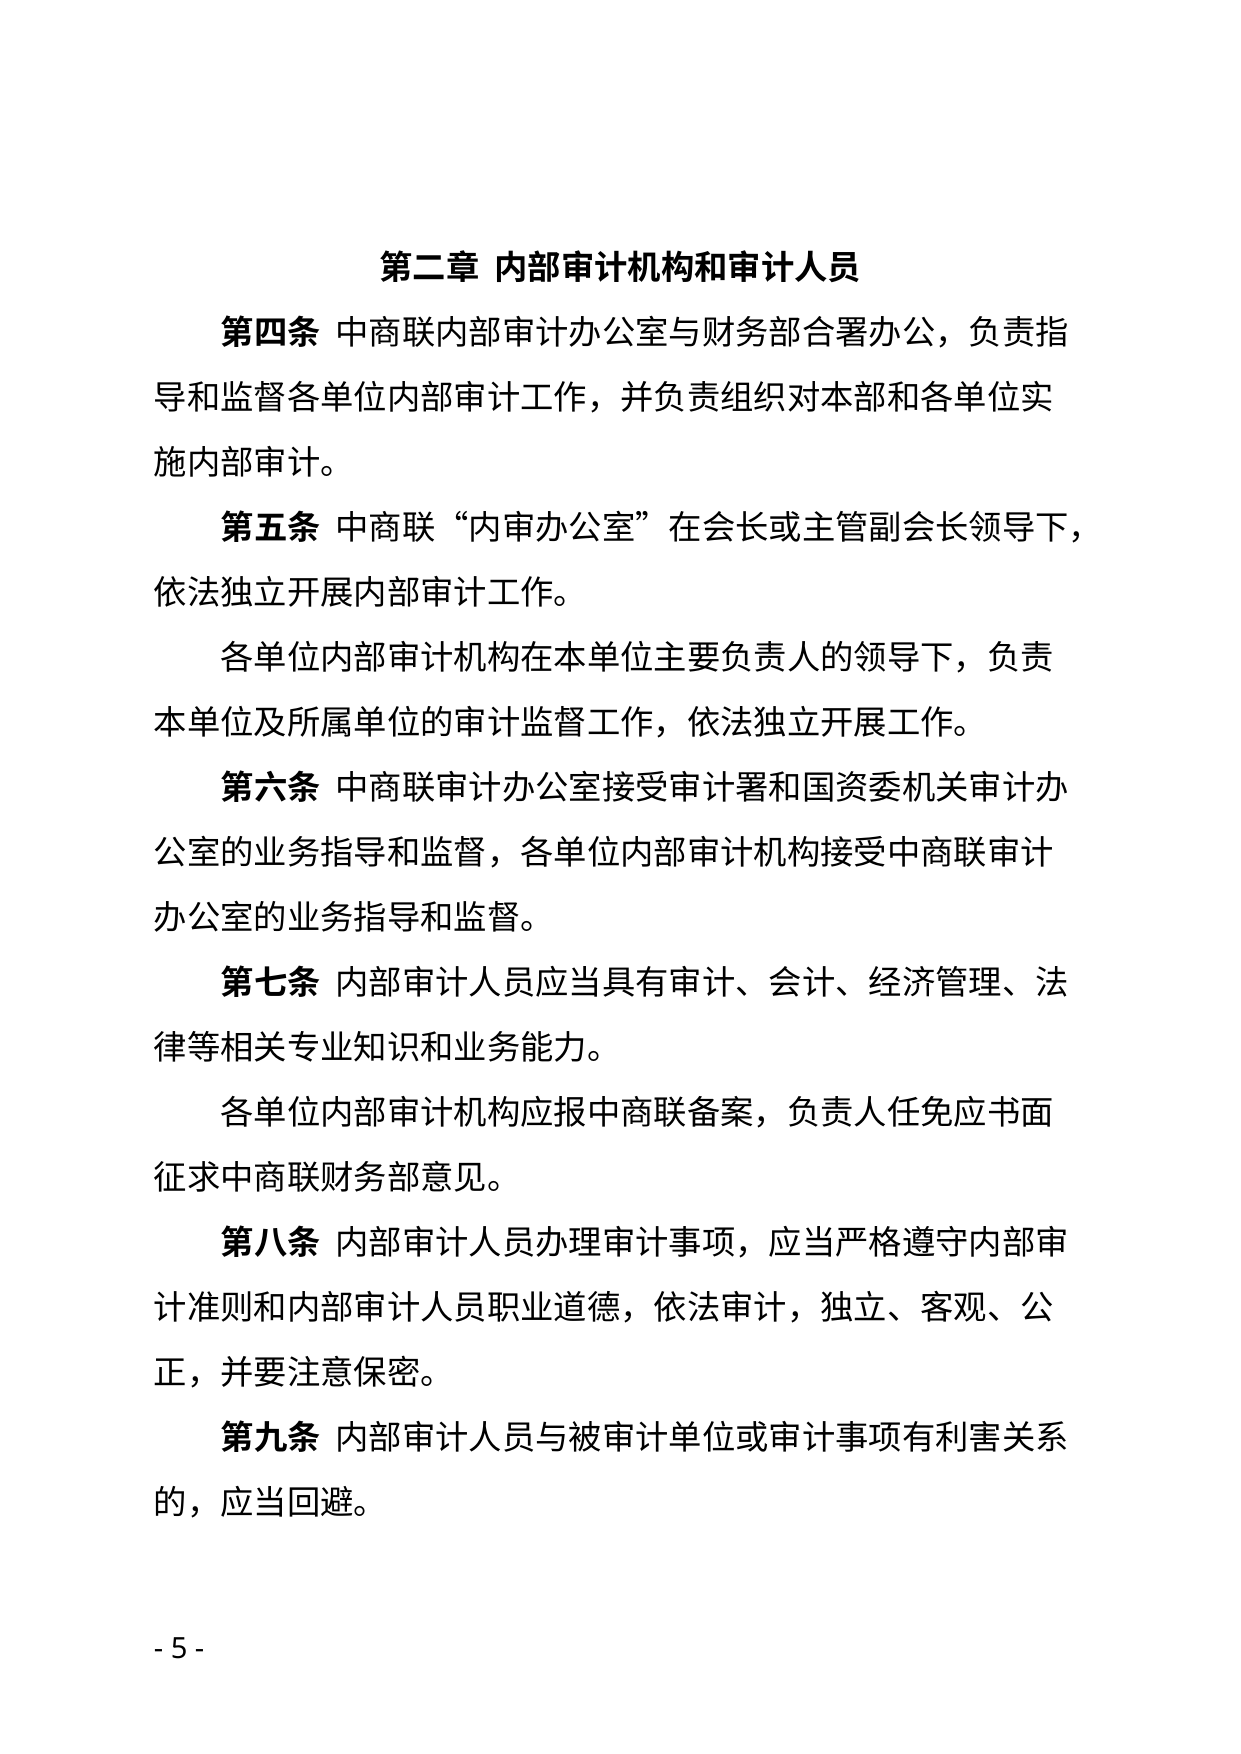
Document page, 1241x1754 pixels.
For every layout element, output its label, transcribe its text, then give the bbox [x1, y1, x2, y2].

text 第四条 中商联内部审计办公室与财务部合署办公，负责指导和监督各单位内部审计工作，并负责组织对本部和各单位实施内部审计。 [153, 298, 1087, 493]
text 第七条 内部审计人员应当具有审计、会计、经济管理、法律等相关专业知识和业务能力。 [153, 948, 1087, 1078]
text 第二章 内部审计机构和审计人员 [153, 233, 1087, 298]
text 第六条 中商联审计办公室接受审计署和国资委机关审计办公室的业务指导和监督，各单位内部审计机构接受中商联审计办公室的业务指导和监督。 [153, 753, 1087, 948]
text 第五条 中商联“内审办公室”在会长或主管副会长领导下，依法独立开展内部审计工作。 [153, 493, 1087, 623]
text 各单位内部审计机构应报中商联备案，负责人任免应书面征求中商联财务部意见。 [153, 1078, 1087, 1208]
text 第八条 内部审计人员办理审计事项，应当严格遵守内部审计准则和内部审计人员职业道德，依法审计，独立、客观、公正，并要注意保密。 [153, 1208, 1087, 1403]
text 各单位内部审计机构在本单位主要负责人的领导下，负责本单位及所属单位的审计监督工作，依法独立开展工作。 [153, 623, 1087, 753]
text 第九条 内部审计人员与被审计单位或审计事项有利害关系的，应当回避。 [153, 1403, 1087, 1533]
